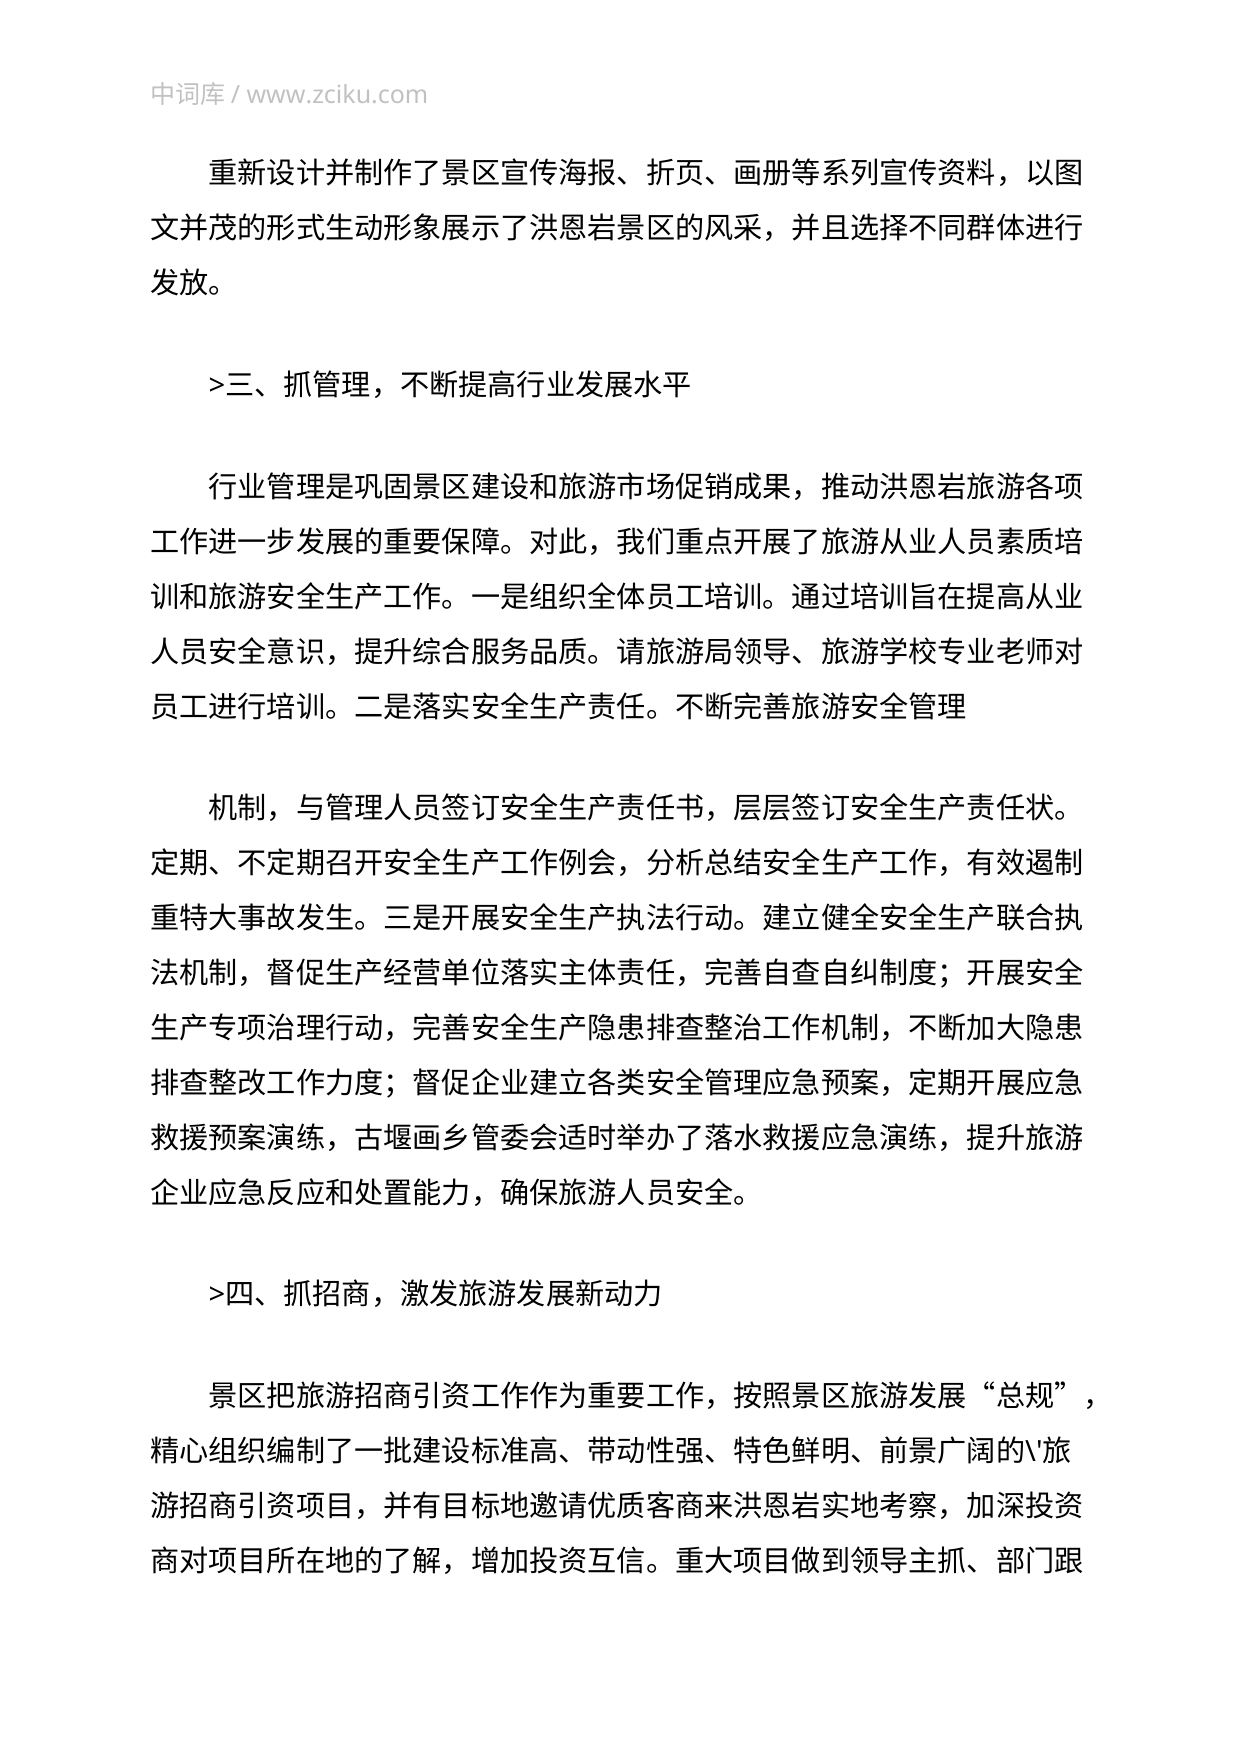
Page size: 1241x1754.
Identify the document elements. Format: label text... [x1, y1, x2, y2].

text 机制，与管理人员签订安全生产责任书，层层签订安全生产责任状。定期、不定期召开安全生产工作例会，分析总结安全生产工作，有效遏制重特大事故发生。三是开展安全生产执法行动。建立健全安全生产联合执法机制，督促生产经营单位落实主体责任，完善自查自纠制度；开展安全生产专项治理行动，完善安全生产隐患排查整治工作机制，不断加大隐患排查整改工作力度；督促企业建立各类安全管理应急预案，定期开展应急救援预案演练，古堰画乡管委会适时举办了落水救援应急演练，提升旅游企业应急反应和处置能力，确保旅游人员安全。 [150, 785, 1090, 1211]
text 行业管理是巩固景区建设和旅游市场促销成果，推动洪恩岩旅游各项工作进一步发展的重要保障。对此，我们重点开展了旅游从业人员素质培训和旅游安全生产工作。一是组织全体员工培训。通过培训旨在提高从业人员安全意识，提升综合服务品质。请旅游局领导、旅游学校专业老师对员工进行培训。二是落实安全生产责任。不断完善旅游安全管理 [150, 463, 1090, 725]
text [150, 1373, 1090, 1580]
text >三、抓管理，不断提高行业发展水平 [150, 362, 1090, 404]
text >四、抓招商，激发旅游发展新动力 [150, 1271, 1090, 1313]
text 重新设计并制作了景区宣传海报、折页、画册等系列宣传资料，以图文并茂的形式生动形象展示了洪恩岩景区的风采，并且选择不同群体进行发放。 [150, 150, 1090, 302]
